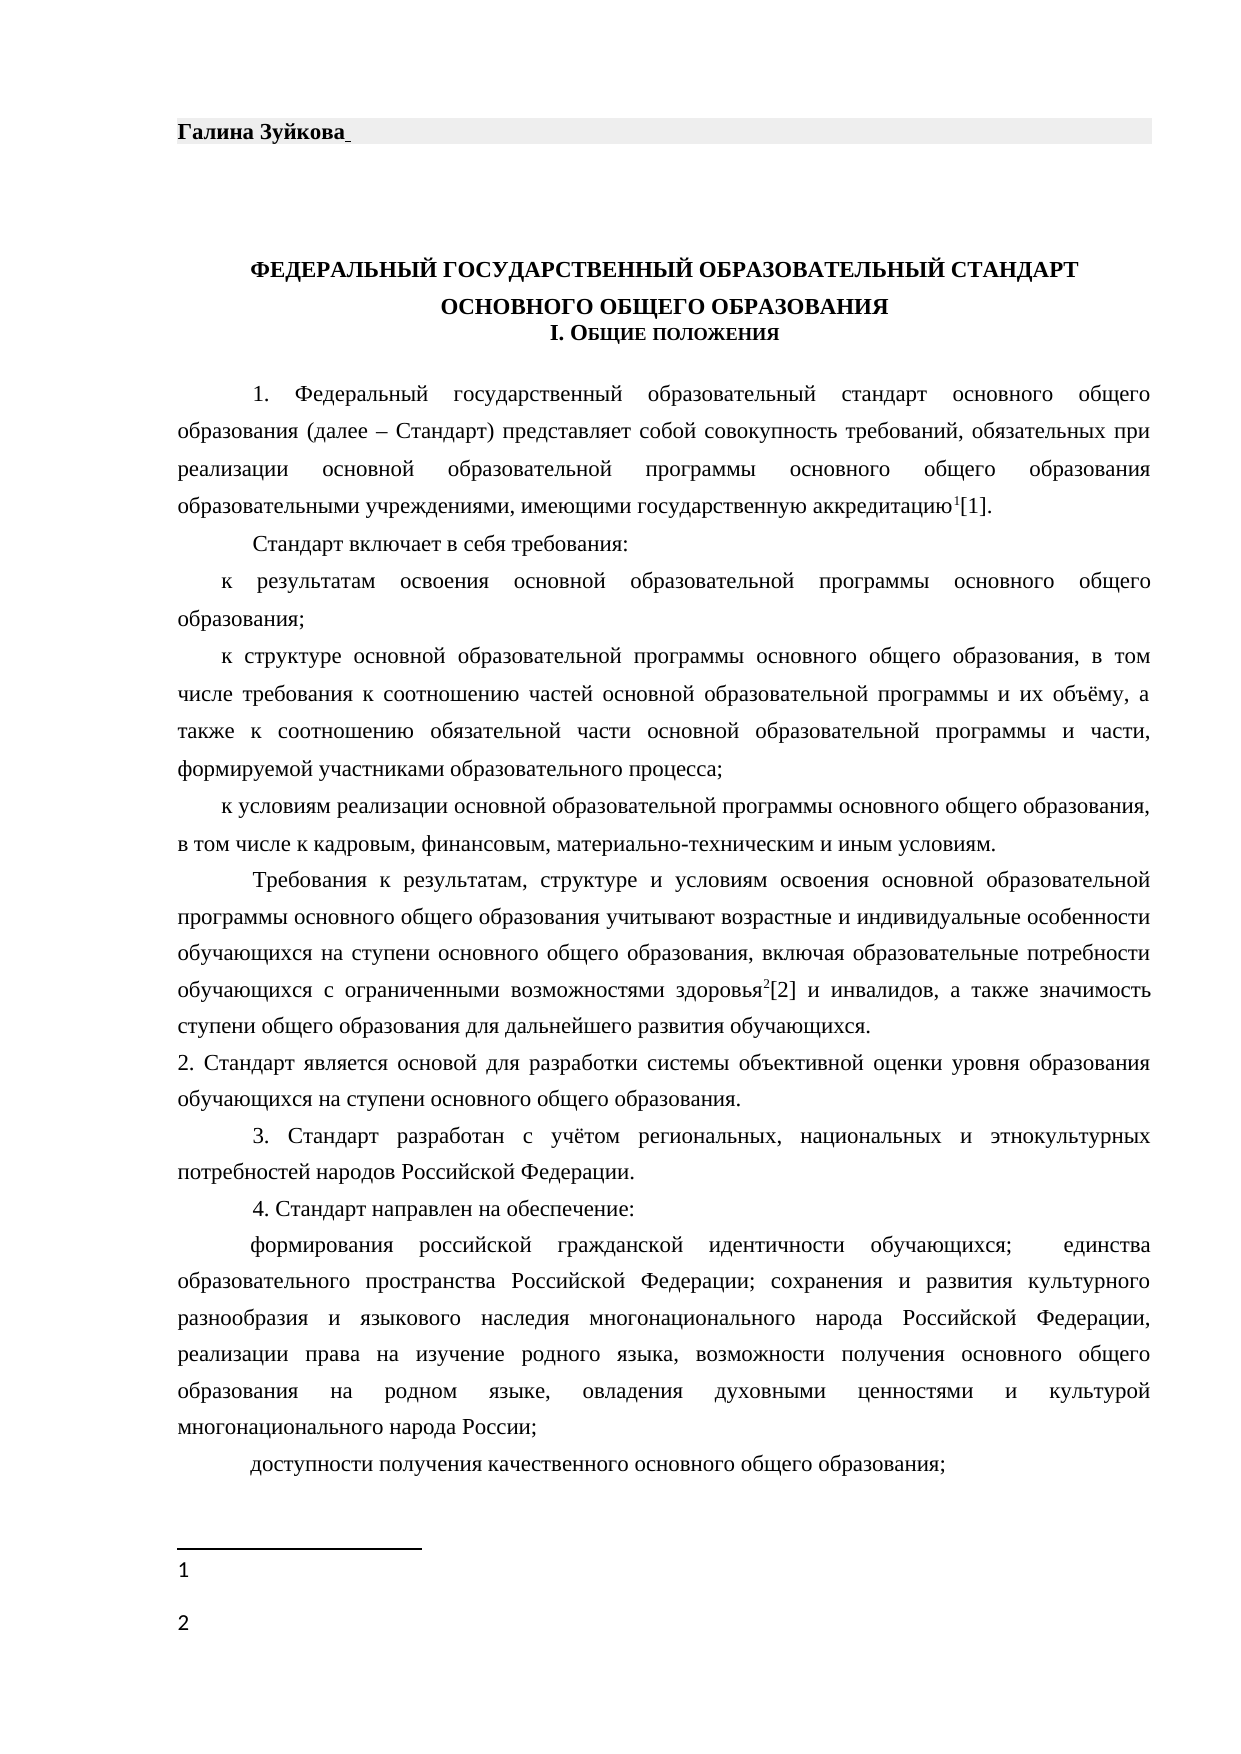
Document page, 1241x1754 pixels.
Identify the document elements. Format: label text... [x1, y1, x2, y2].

text 3. Стандарт разработан с учётом региональных, национальных и этнокультурных потребностей народов Российской Федерации. [177, 1112, 1152, 1184]
text доступности получения качественного основного общего образования; [177, 1440, 1152, 1476]
text 4. Стандарт направлен на обеспечение: [177, 1184, 1152, 1221]
text формирования российской гражданской идентичности обучающихся; единства образовательного пространства Российской Федерации; сохранения и развития культурного разнообразия и языкового наследия многонационального народа Российской Федерации, реализации права на изучение родного языка, возможности получения основного общего образования на родном языке, овладения духовными ценностями и культурой многонационального народа России; [177, 1221, 1152, 1440]
text Требования к результатам, структуре и условиям освоения основной образовательной программы основного общего образования учитывают возрастные и индивидуальные особенности обучающихся на ступени основного общего образования, включая образовательные потребности обучающихся с ограниченными возможностями здоровья[2] и инвалидов, а также значимость ступени общего образования для дальнейшего развития обучающихся. [177, 856, 1152, 1039]
text I. Общие положения [177, 319, 1152, 346]
text ОСНОВНОГО ОБЩЕГО ОБРАЗОВАНИЯ [177, 282, 1152, 319]
text к структуре основной образовательной программы основного общего образования, в том числе требования к соотношению частей основной образовательной программы и их объёму, а также к соотношению обязательной части основной образовательной программы и части, формируемой участниками образовательного процесса; [177, 631, 1152, 781]
text к результатам освоения основной образовательной программы основного общего образования; [177, 556, 1152, 631]
text ФЕДЕРАЛЬНЫЙ ГОСУДАРСТВЕННЫЙ ОБРАЗОВАТЕЛЬНЫЙ СТАНДАРТ [177, 244, 1152, 282]
text 2. Стандарт является основой для разработки системы объективной оценки уровня образования обучающихся на ступени основного общего образования. [177, 1039, 1152, 1112]
text Стандарт включает в себя требования: [177, 519, 1152, 556]
text к условиям реализации основной образовательной программы основного общего образования, в том числе к кадровым, финансовым, материально-техническим и иным условиям. [177, 781, 1152, 856]
text 1. Федеральный государственный образовательный стандарт основного общего образования (далее – Стандарт) представляет собой совокупность требований, обязательных при реализации основной образовательной программы основного общего образования образовательными учреждениями, имеющими государственную аккредитацию[1]. [177, 369, 1152, 519]
text Галина Зуйкова [177, 118, 1152, 144]
